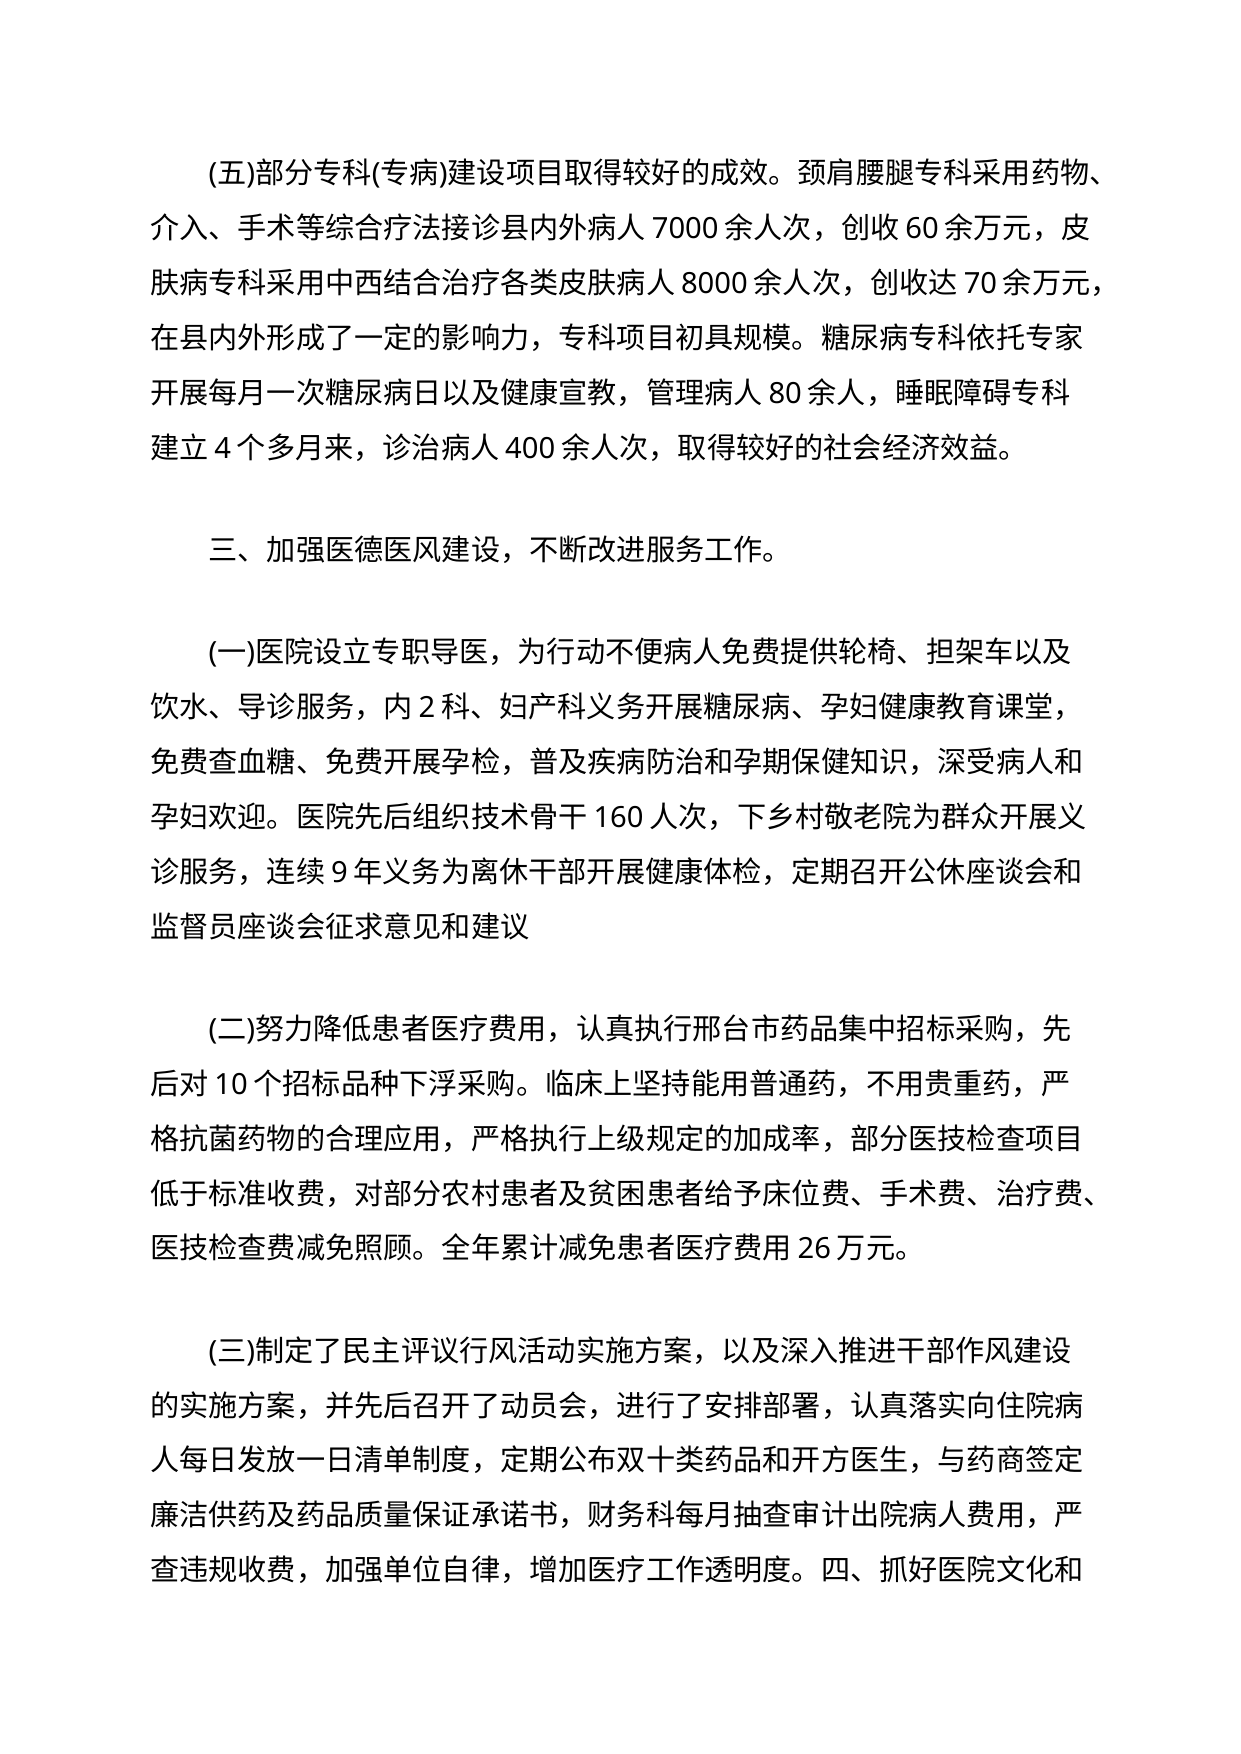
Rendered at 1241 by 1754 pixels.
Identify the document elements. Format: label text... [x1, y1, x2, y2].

text (二)努力降低患者医疗费用，认真执行邢台市药品集中招标采购，先后对10个招标品种下浮采购。临床上坚持能用普通药，不用贵重药，严格抗菌药物的合理应用，严格执行上级规定的加成率，部分医技检查项目低于标准收费，对部分农村患者及贫困患者给予床位费、手术费、治疗费、医技检查费减免照顾。全年累计减免患者医疗费用26万元。 [150, 1005, 1090, 1267]
text (五)部分专科(专病)建设项目取得较好的成效。颈肩腰腿专科采用药物、介入、手术等综合疗法接诊县内外病人7000余人次，创收60余万元，皮肤病专科采用中西结合治疗各类皮肤病人8000余人次，创收达70余万元，在县内外形成了一定的影响力，专科项目初具规模。糖尿病专科依托专家开展每月一次糖尿病日以及健康宣教，管理病人80余人，睡眠障碍专科建立4个多月来，诊治病人400余人次，取得较好的社会经济效益。 [150, 150, 1090, 467]
text (一)医院设立专职导医，为行动不便病人免费提供轮椅、担架车以及饮水、导诊服务，内2科、妇产科义务开展糖尿病、孕妇健康教育课堂，免费查血糖、免费开展孕检，普及疾病防治和孕期保健知识，深受病人和孕妇欢迎。医院先后组织技术骨干160人次，下乡村敬老院为群众开展义诊服务，连续9年义务为离休干部开展健康体检，定期召开公休座谈会和监督员座谈会征求意见和建议 [150, 629, 1090, 946]
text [150, 1327, 1090, 1589]
text 三、加强医德医风建设，不断改进服务工作。 [150, 527, 1090, 569]
